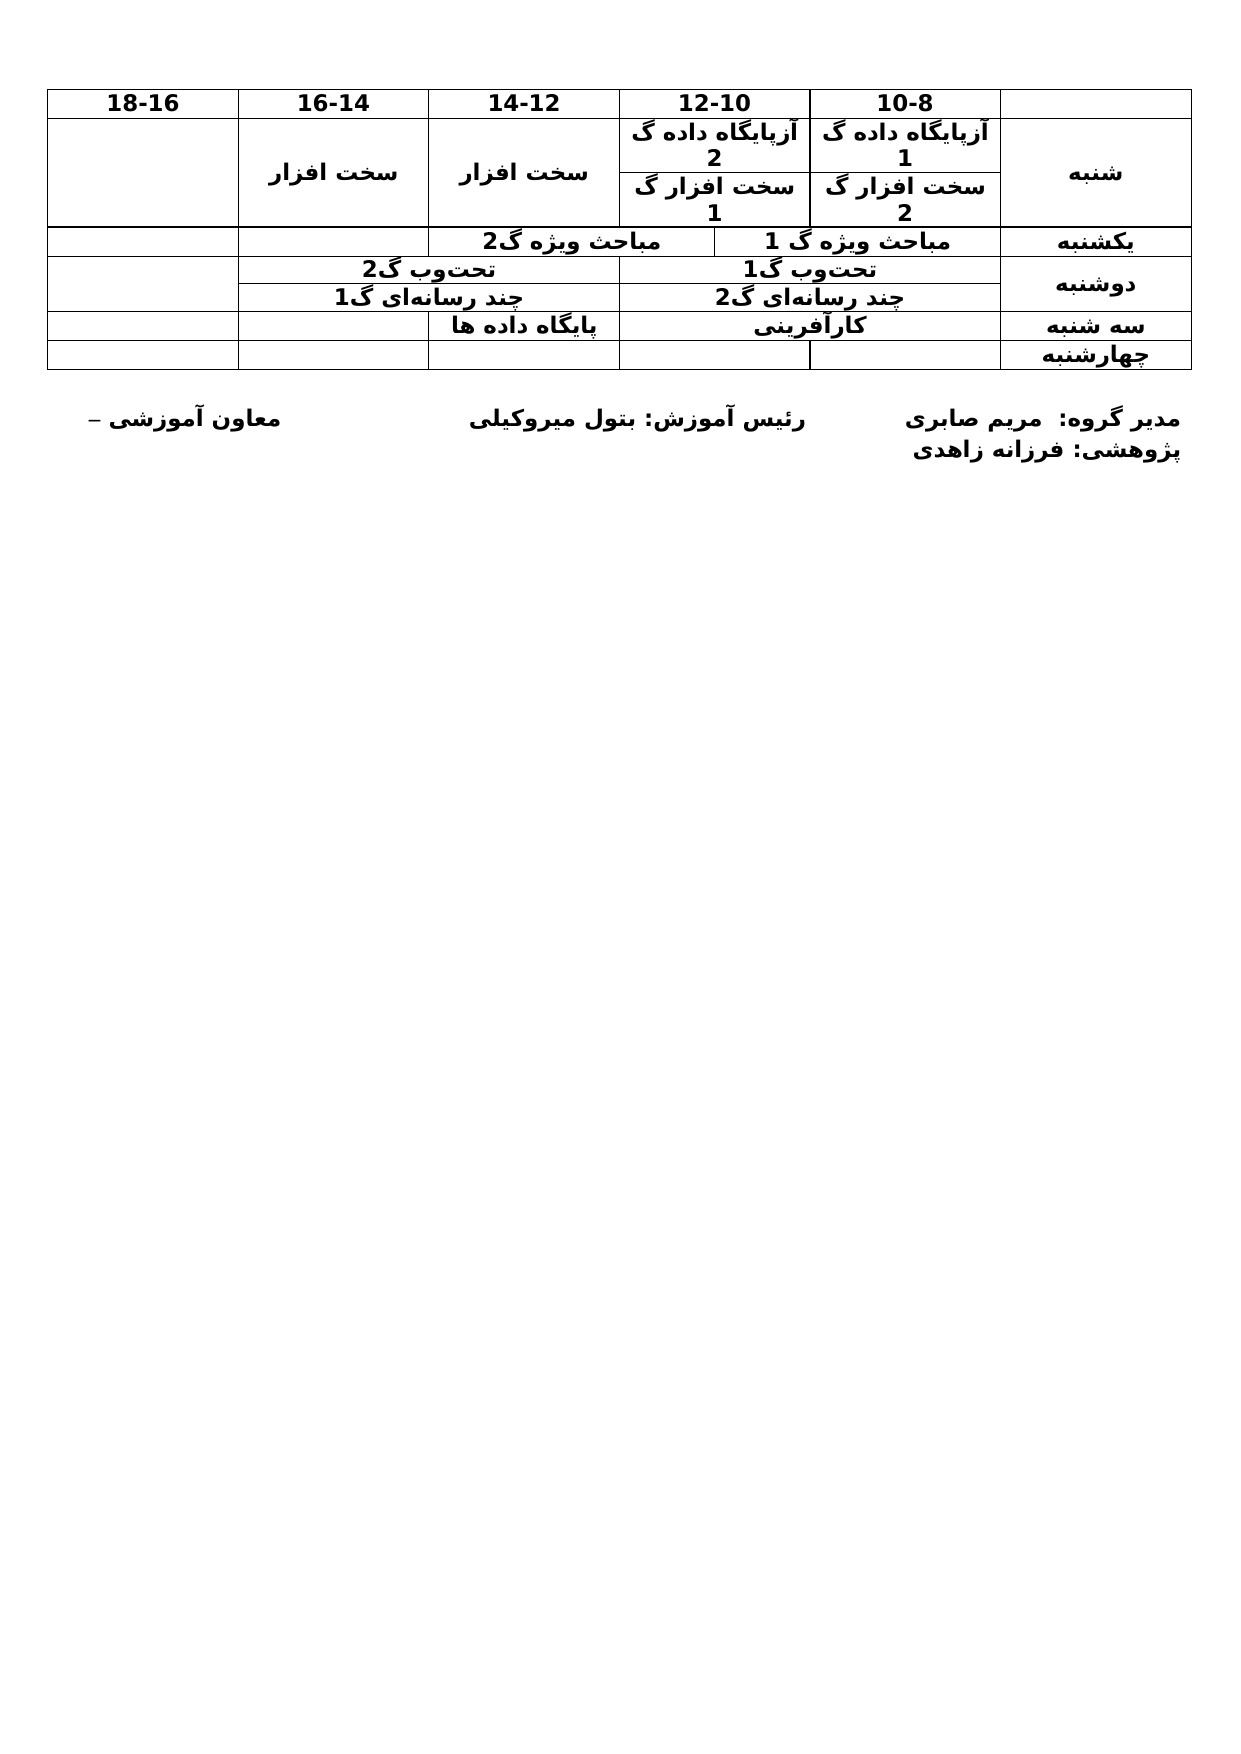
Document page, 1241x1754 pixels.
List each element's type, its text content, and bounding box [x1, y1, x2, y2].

table_cell مباحث ویژه گ2 [429, 228, 714, 256]
table_cell یکشنبه [1001, 228, 1191, 256]
table_cell چند رسانه‌ای گ1 [239, 284, 619, 311]
table_cell سه شنبه [1001, 312, 1191, 340]
table_cell کارآفرینی [620, 312, 1000, 340]
table_cell [429, 341, 619, 369]
table_cell چهارشنبه [1001, 341, 1191, 369]
table_cell تحت‌وب گ2 [239, 257, 619, 283]
table_cell سخت افزار گ2 [811, 173, 1000, 226]
table_cell [239, 341, 428, 369]
table_header 14-12 [429, 90, 619, 118]
table_cell سخت افزار [429, 119, 619, 226]
table_header 18-16 [48, 90, 238, 118]
table_cell [48, 341, 238, 369]
table_header 10-8 [811, 90, 1000, 118]
table_cell [620, 341, 809, 369]
table_cell مباحث ویژه گ 1 [715, 228, 1000, 256]
table_cell تحت‌وب گ1 [620, 257, 1000, 283]
table_cell آز‌پایگاه داده گ 2 [620, 119, 809, 172]
table_header 16-14 [239, 90, 428, 118]
table_cell آز‌پایگاه داده گ 1 [811, 119, 1000, 172]
table_cell [239, 228, 428, 256]
table_cell [239, 312, 428, 340]
table_cell [48, 257, 238, 311]
table_cell چند رسانه‌ای گ2 [620, 284, 1000, 311]
table_header [1001, 90, 1191, 118]
table_cell شنبه [1001, 119, 1191, 226]
table_cell [48, 228, 238, 256]
table_cell دوشنبه [1001, 257, 1191, 311]
table_cell سخت افزار گ1 [620, 173, 809, 226]
table_header 12-10 [620, 90, 809, 118]
table_cell [48, 312, 238, 340]
text مدیر گروه: مریم صابری رئیس آموزش: بتول میروکیلی معاون آموزشی – پژوهشی: فرزانه زاهدی [59, 405, 1181, 462]
table_cell [48, 119, 238, 226]
table_cell سخت افزار [239, 119, 428, 226]
table_cell پایگاه داده ها [429, 312, 619, 340]
table_cell [811, 341, 1000, 369]
